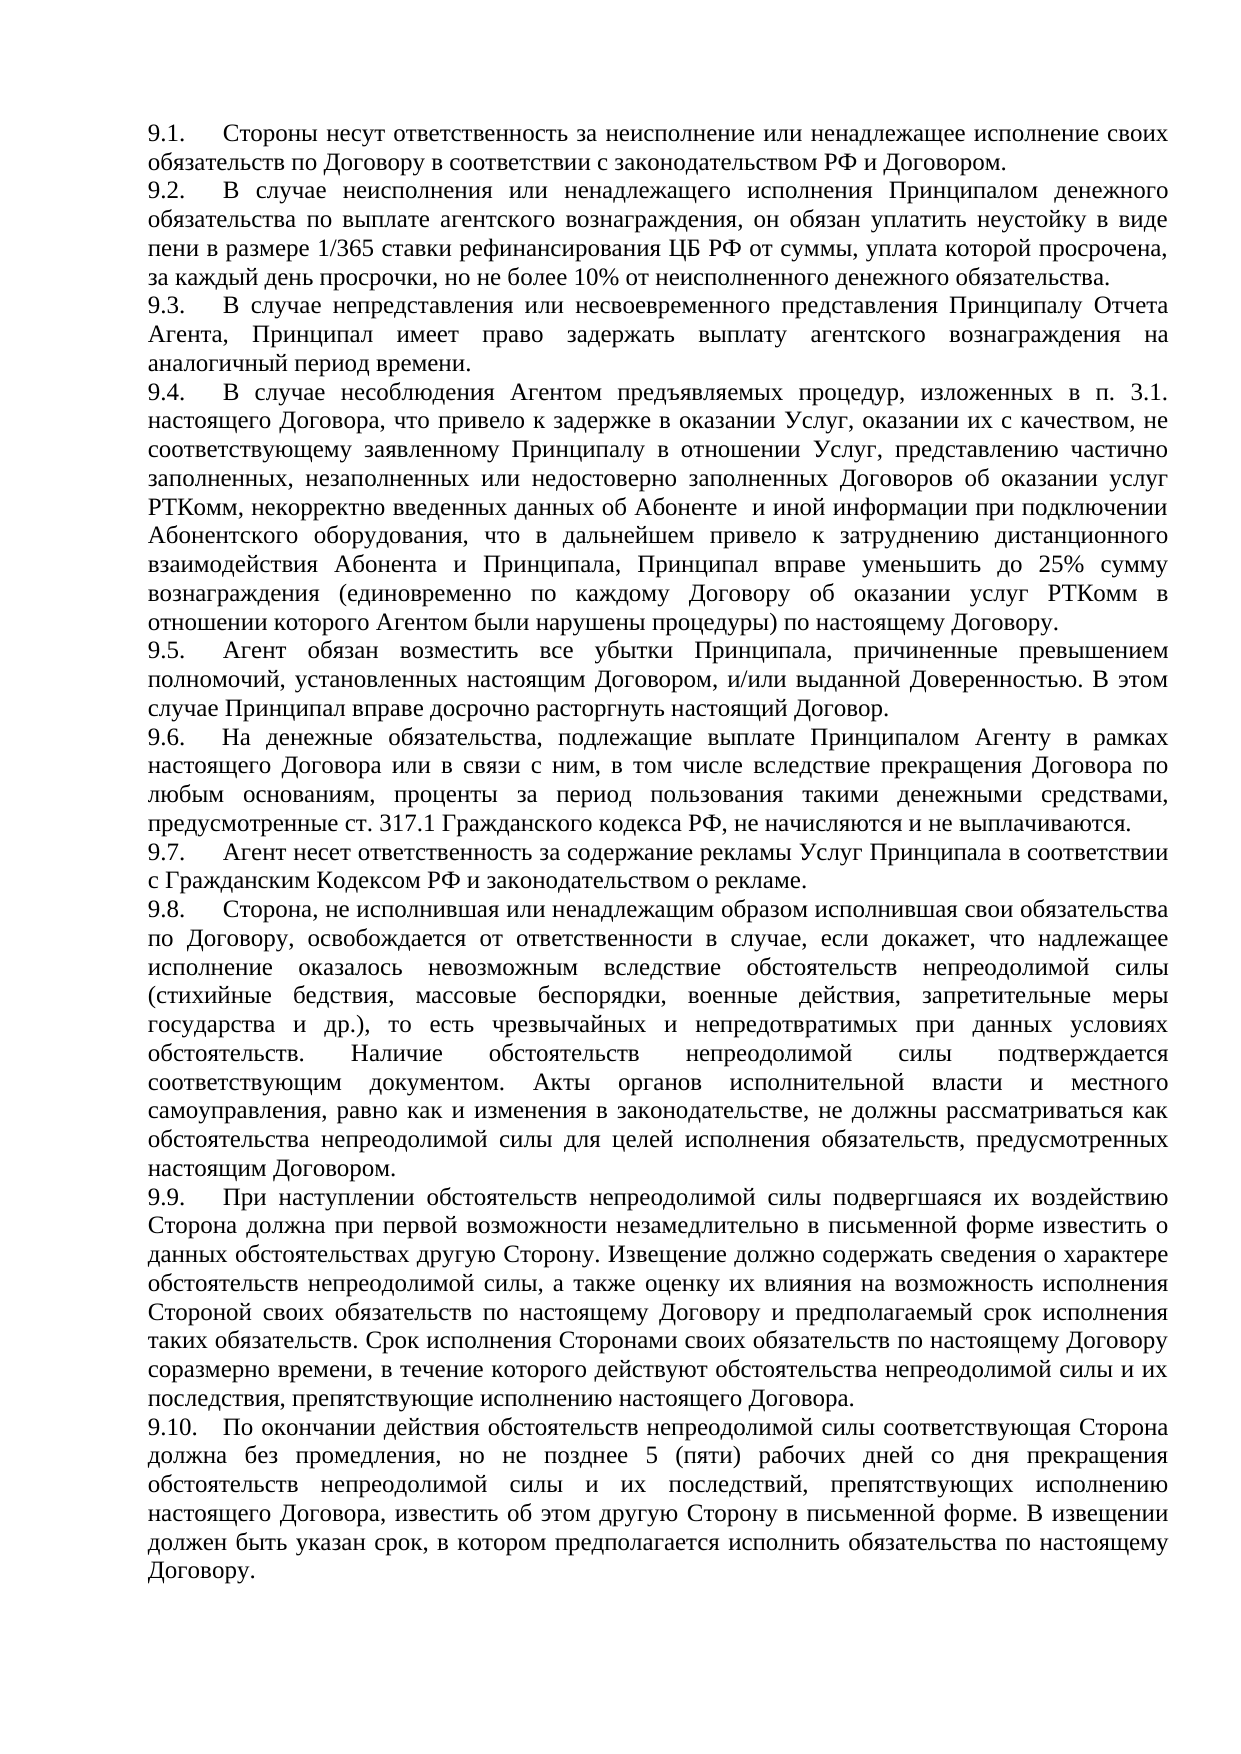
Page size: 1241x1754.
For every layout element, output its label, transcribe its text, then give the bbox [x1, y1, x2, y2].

list 9.7. Агент несет ответственность за содержание рекламы Услуг Принципала в соответствии с Гражданским Кодексом РФ и законодательством о рекламе. [148, 837, 1169, 894]
list 9.5. Агент обязан возместить все убытки Принципала, причиненные превышением полномочий, установленных настоящим Договором, и/или выданной Доверенностью. В этом случае Принципал вправе досрочно расторгнуть настоящий Договор. [148, 636, 1169, 722]
list 9.6. На денежные обязательства, подлежащие выплате Принципалом Агенту в рамках настоящего Договора или в связи с ним, в том числе вследствие прекращения Договора по любым основаниям, проценты за период пользования такими денежными средствами, предусмотренные ст. 317.1 Гражданского кодекса РФ, не начисляются и не выплачиваются. [148, 722, 1169, 837]
text 9.8. Сторона, не исполнившая или ненадлежащим образом исполнившая свои обязательства по Договору, освобождается от ответственности в случае, если докажет, что надлежащее исполнение оказалось невозможным вследствие обстоятельств непреодолимой силы (стихийные бедствия, массовые беспорядки, военные действия, запретительные меры государства и др.), то есть чрезвычайных и непредотвратимых при данных условиях обстоятельств. Наличие обстоятельств непреодолимой силы подтверждается соответствующим документом. Акты органов исполнительной власти и местного самоуправления, равно как и изменения в законодательстве, не должны рассматриваться как обстоятельства непреодолимой силы для целей исполнения обязательств, предусмотренных настоящим Договором. [148, 894, 1169, 1182]
text 9.9. При наступлении обстоятельств непреодолимой силы подвергшаяся их воздействию Сторона должна при первой возможности незамедлительно в письменной форме известить о данных обстоятельствах другую Сторону. Извещение должно содержать сведения о характере обстоятельств непреодолимой силы, а также оценку их влияния на возможность исполнения Стороной своих обязательств по настоящему Договору и предполагаемый срок исполнения таких обязательств. Срок исполнения Сторонами своих обязательств по настоящему Договору соразмерно времени, в течение которого действуют обстоятельства непреодолимой силы и их последствия, препятствующие исполнению настоящего Договора. [148, 1182, 1169, 1412]
text 9.1. Стороны несут ответственность за неисполнение или ненадлежащее исполнение своих обязательств по Договору в соответствии с законодательством РФ и Договором. [148, 118, 1169, 176]
text 9.3. В случае непредставления или несвоевременного представления Принципалу Отчета Агента, Принципал имеет право задержать выплату агентского вознаграждения на аналогичный период времени. [148, 291, 1169, 377]
list 9.4. В случае несоблюдения Агентом предъявляемых процедур, изложенных в п. 3.1. настоящего Договора, что привело к задержке в оказании Услуг, оказании их с качеством, не соответствующему заявленному Принципалу в отношении Услуг, представлению частично заполненных, незаполненных или недостоверно заполненных Договоров об оказании услуг РТКомм, некорректно введенных данных об Абоненте и иной информации при подключении Абонентского оборудования, что в дальнейшем привело к затруднению дистанционного взаимодействия Абонента и Принципала, Принципал вправе уменьшить до 25% сумму вознаграждения (единовременно по каждому Договору об оказании услуг РТКомм в отношении которого Агентом были нарушены процедуры) по настоящему Договору. [148, 377, 1169, 636]
text 9.10. По окончании действия обстоятельств непреодолимой силы соответствующая Сторона должна без промедления, но не позднее 5 (пяти) рабочих дней со дня прекращения обстоятельств непреодолимой силы и их последствий, препятствующих исполнению настоящего Договора, известить об этом другую Сторону в письменной форме. В извещении должен быть указан срок, в котором предполагается исполнить обязательства по настоящему Договору. [148, 1412, 1169, 1584]
text 9.2. В случае неисполнения или ненадлежащего исполнения Принципалом денежного обязательства по выплате агентского вознаграждения, он обязан уплатить неустойку в виде пени в размере 1/365 ставки рефинансирования ЦБ РФ от суммы, уплата которой просрочена, за каждый день просрочки, но не более 10% от неисполненного денежного обязательства. [148, 176, 1169, 291]
